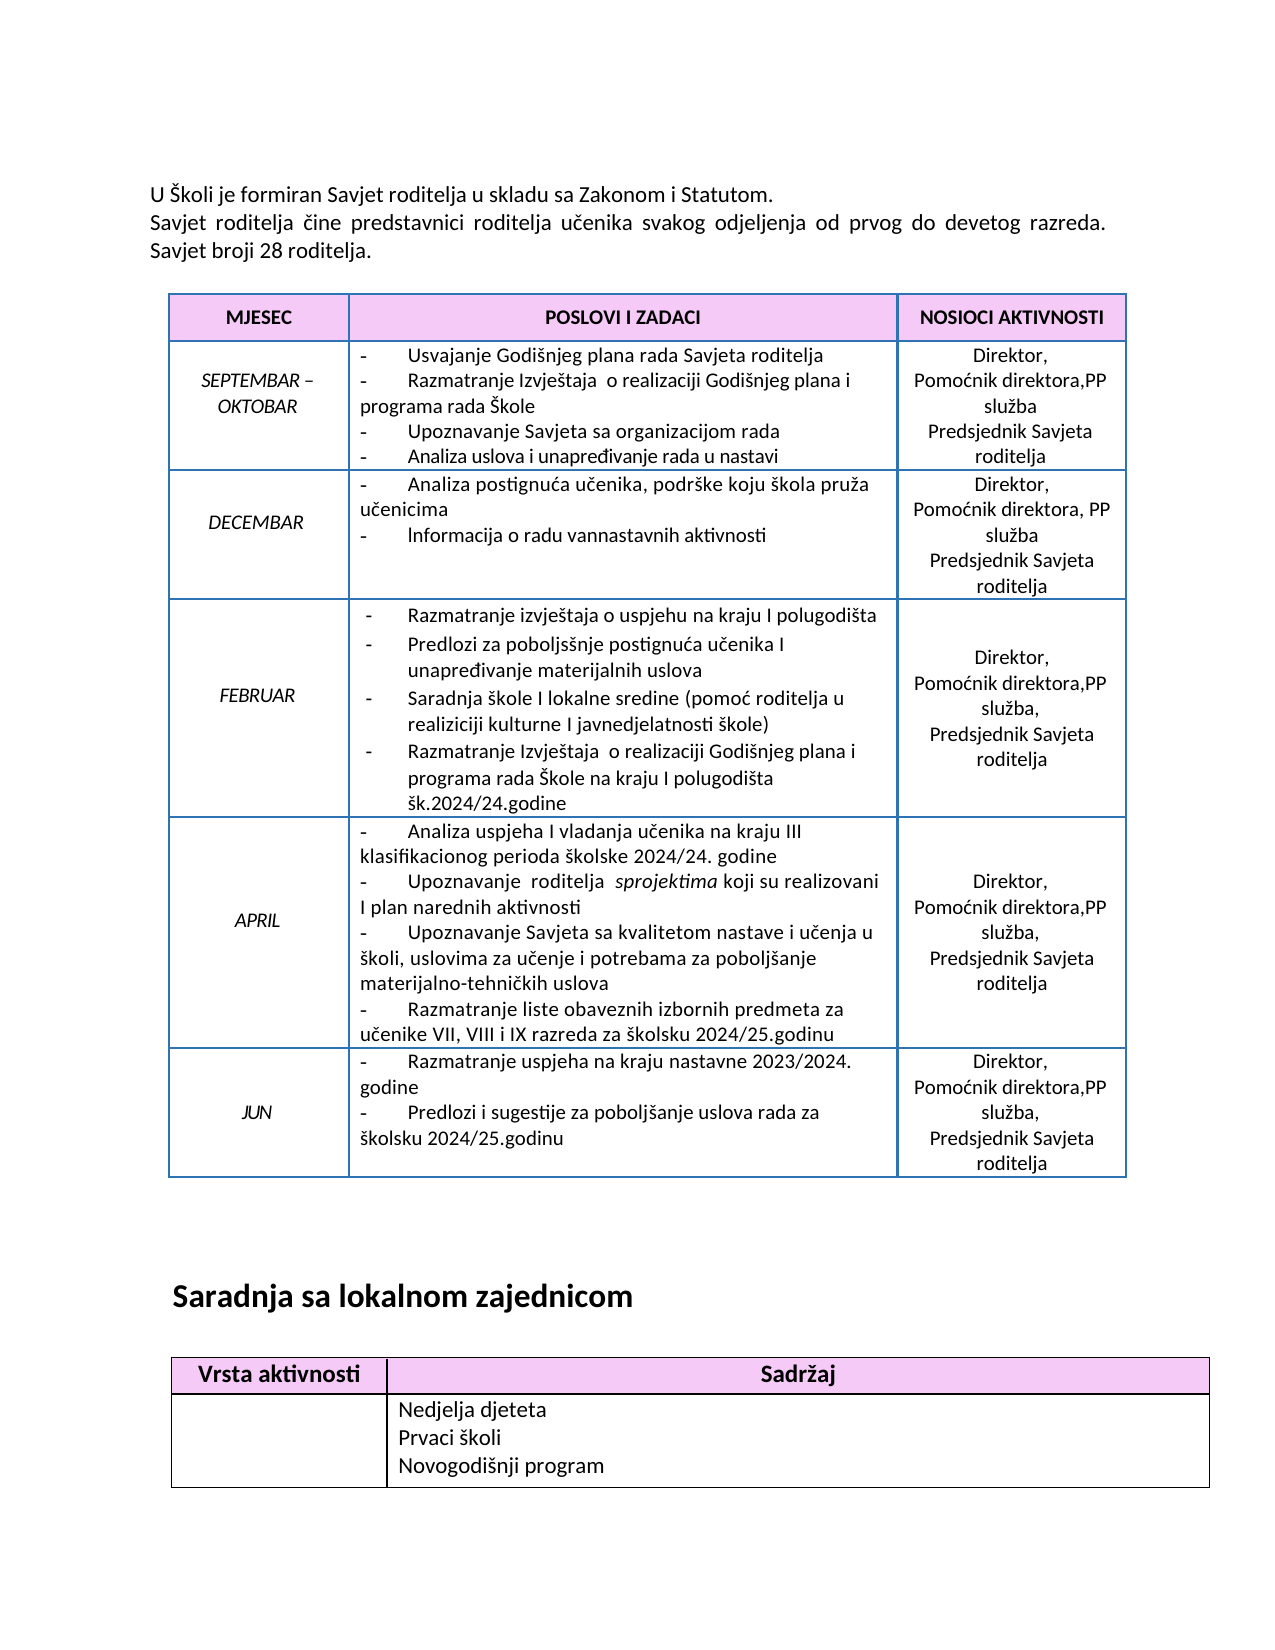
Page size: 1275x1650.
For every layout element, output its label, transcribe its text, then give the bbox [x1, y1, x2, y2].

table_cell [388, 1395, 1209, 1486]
text Savjet roditelja čine predstavnici roditelja učenika svakog odjeljenja od prvog do devetog razreda. Savjet broji 28 roditelja. [150, 208, 1107, 264]
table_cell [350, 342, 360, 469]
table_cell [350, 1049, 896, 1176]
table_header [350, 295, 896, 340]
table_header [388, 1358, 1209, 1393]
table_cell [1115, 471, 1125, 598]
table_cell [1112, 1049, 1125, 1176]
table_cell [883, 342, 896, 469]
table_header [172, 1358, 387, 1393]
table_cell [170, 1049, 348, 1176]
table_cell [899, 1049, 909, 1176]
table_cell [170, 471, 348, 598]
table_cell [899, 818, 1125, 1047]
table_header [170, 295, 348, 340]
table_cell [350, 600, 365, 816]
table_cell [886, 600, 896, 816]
text U Školi je formiran Savjet roditelja u skladu sa Zakonom i Statutom. [150, 181, 1107, 208]
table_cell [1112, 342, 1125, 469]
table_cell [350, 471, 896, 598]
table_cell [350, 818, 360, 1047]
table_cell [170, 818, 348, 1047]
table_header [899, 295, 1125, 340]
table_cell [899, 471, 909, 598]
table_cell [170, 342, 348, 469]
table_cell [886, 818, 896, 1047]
text Saradnja sa lokalnom zajednicom [150, 1275, 1107, 1316]
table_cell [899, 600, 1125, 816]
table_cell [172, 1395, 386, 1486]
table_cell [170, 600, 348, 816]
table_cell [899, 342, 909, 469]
